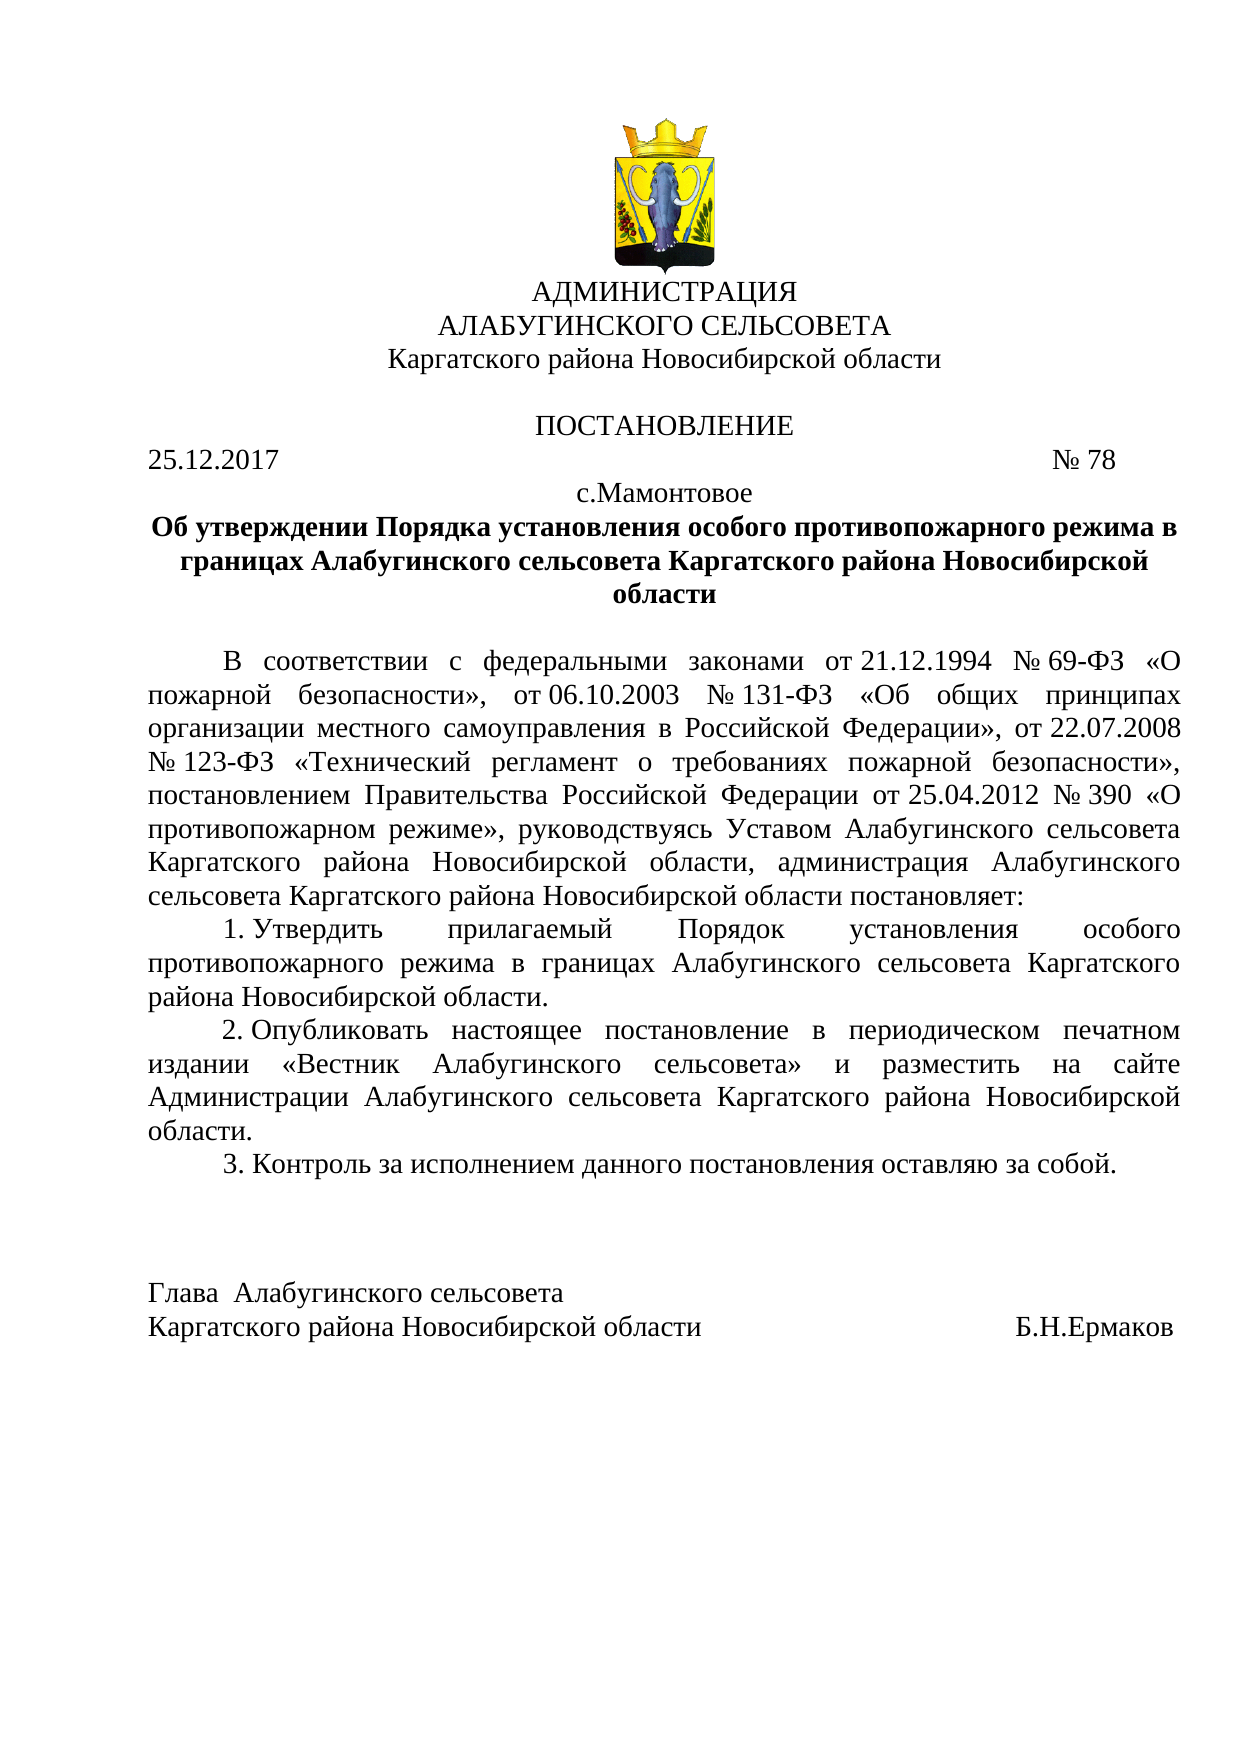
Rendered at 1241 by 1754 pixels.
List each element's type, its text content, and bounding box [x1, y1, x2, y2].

text 2. Опубликовать настоящее постановление в периодическом печатном издании «Вестник Алабугинского сельсовета» и разместить на сайте Администрации Алабугинского сельсовета Каргатского района Новосибирской области. [148, 1012, 1181, 1146]
text АДМИНИСТРАЦИЯ [148, 274, 1181, 308]
text Каргатского района Новосибирской области Б.Н.Ермаков [148, 1309, 1181, 1342]
text АЛАБУГИНСКОГО СЕЛЬСОВЕТА [148, 308, 1181, 341]
picture [614, 118, 715, 275]
text В соответствии с федеральными законами от 21.12.1994 № 69-ФЗ «О пожарной безопасности», от 06.10.2003 № 131-ФЗ «Об общих принципах организации местного самоуправления в Российской Федерации», от 22.07.2008 № 123-ФЗ «Технический регламент о требованиях пожарной безопасности», постановлением Правительства Российской Федерации от 25.04.2012 № 390 «О противопожарном режиме», руководствуясь Уставом Алабугинского сельсовета Каргатского района Новосибирской области, администрация Алабугинского сельсовета Каргатского района Новосибирской области постановляет: [148, 643, 1181, 912]
text Каргатского района Новосибирской области [148, 341, 1181, 375]
text 1. Утвердить прилагаемый Порядок установления особого противопожарного режима в границах Алабугинского сельсовета Каргатского района Новосибирской области. [148, 912, 1181, 1012]
text Глава Алабугинского сельсовета [148, 1275, 1181, 1309]
text 25.12.2017 № 78 [148, 442, 1181, 476]
text с.Мамонтовое [148, 476, 1181, 509]
text Об утверждении Порядка установления особого противопожарного режима в границах Алабугинского сельсовета Каргатского района Новосибирской области [148, 509, 1181, 610]
text ПОСТАНОВЛЕНИЕ [148, 408, 1181, 442]
text 3. Контроль за исполнением данного постановления оставляю за собой. [148, 1146, 1181, 1180]
